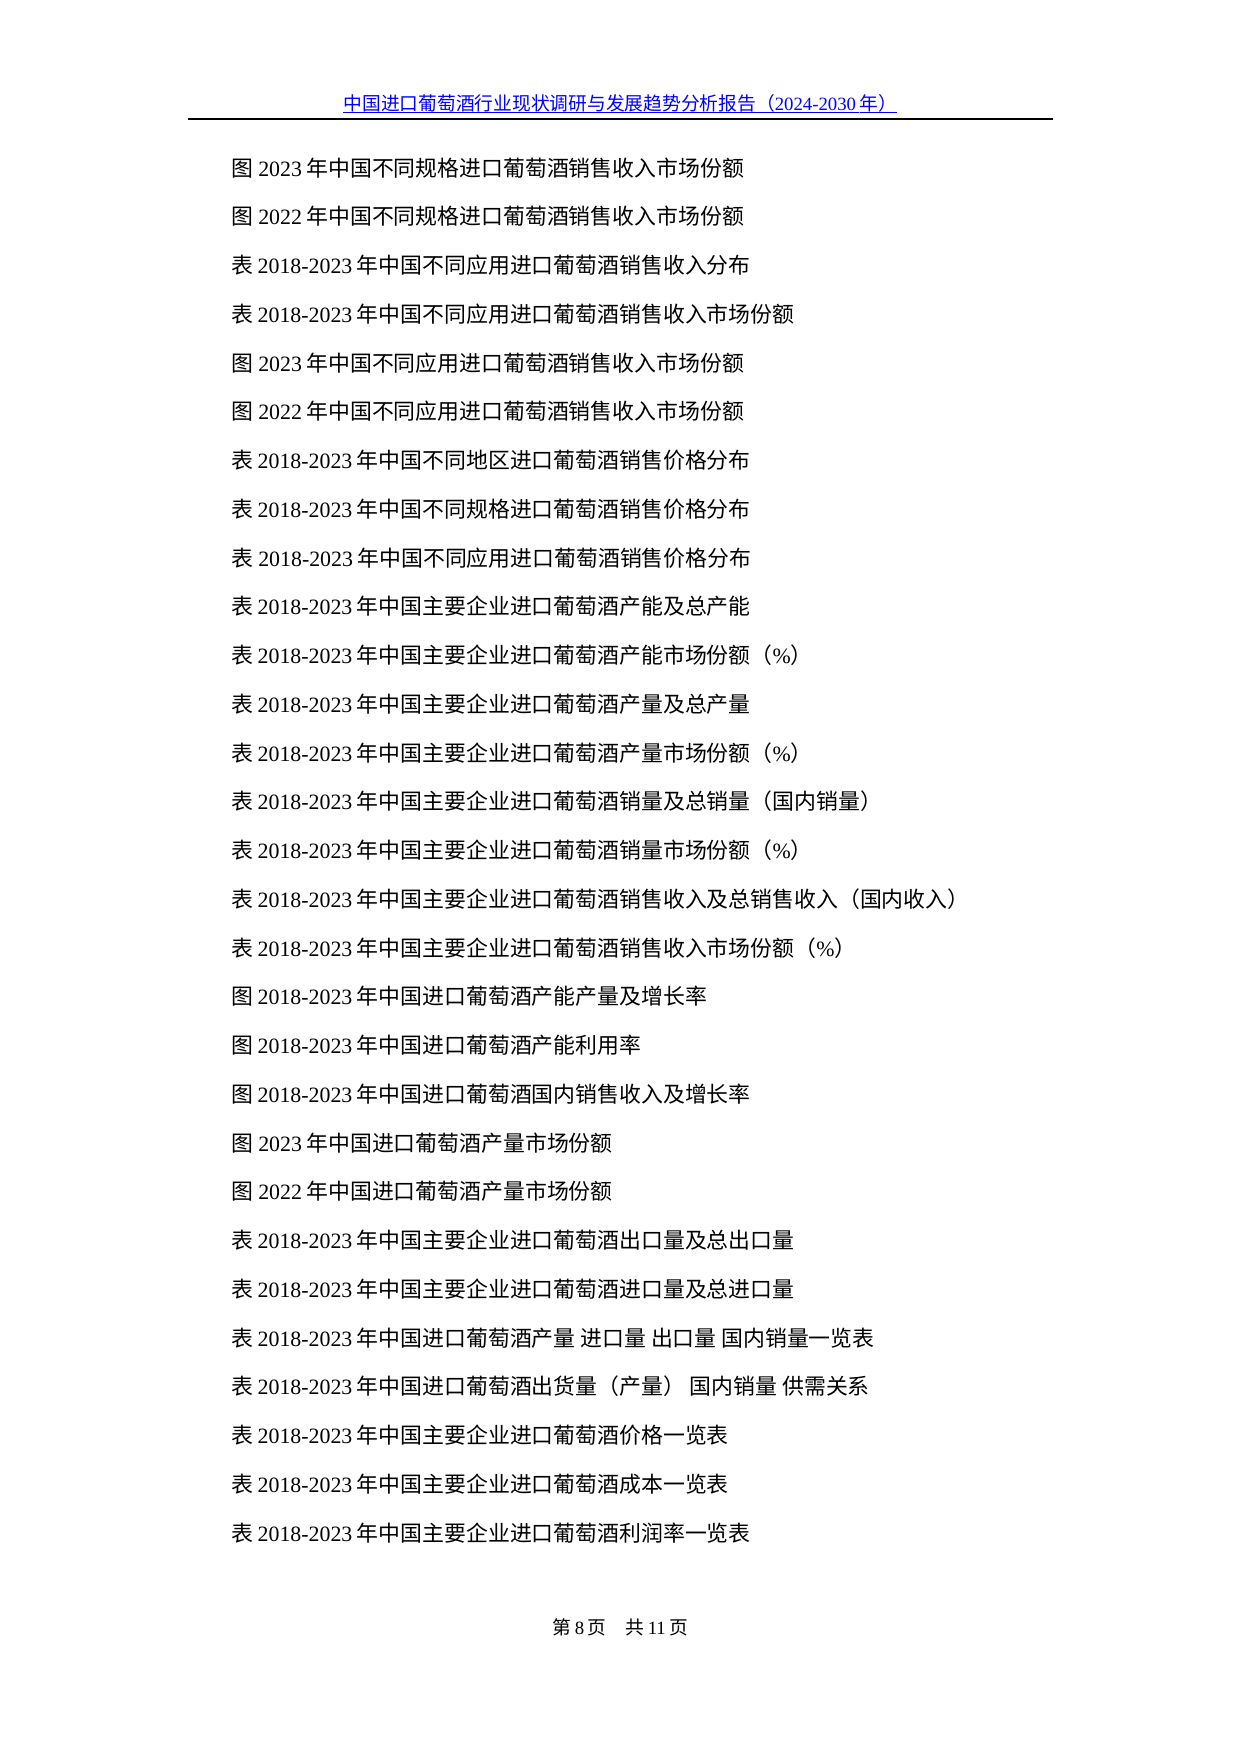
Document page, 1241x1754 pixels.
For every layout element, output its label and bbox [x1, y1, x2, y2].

text [187, 150, 1053, 1548]
